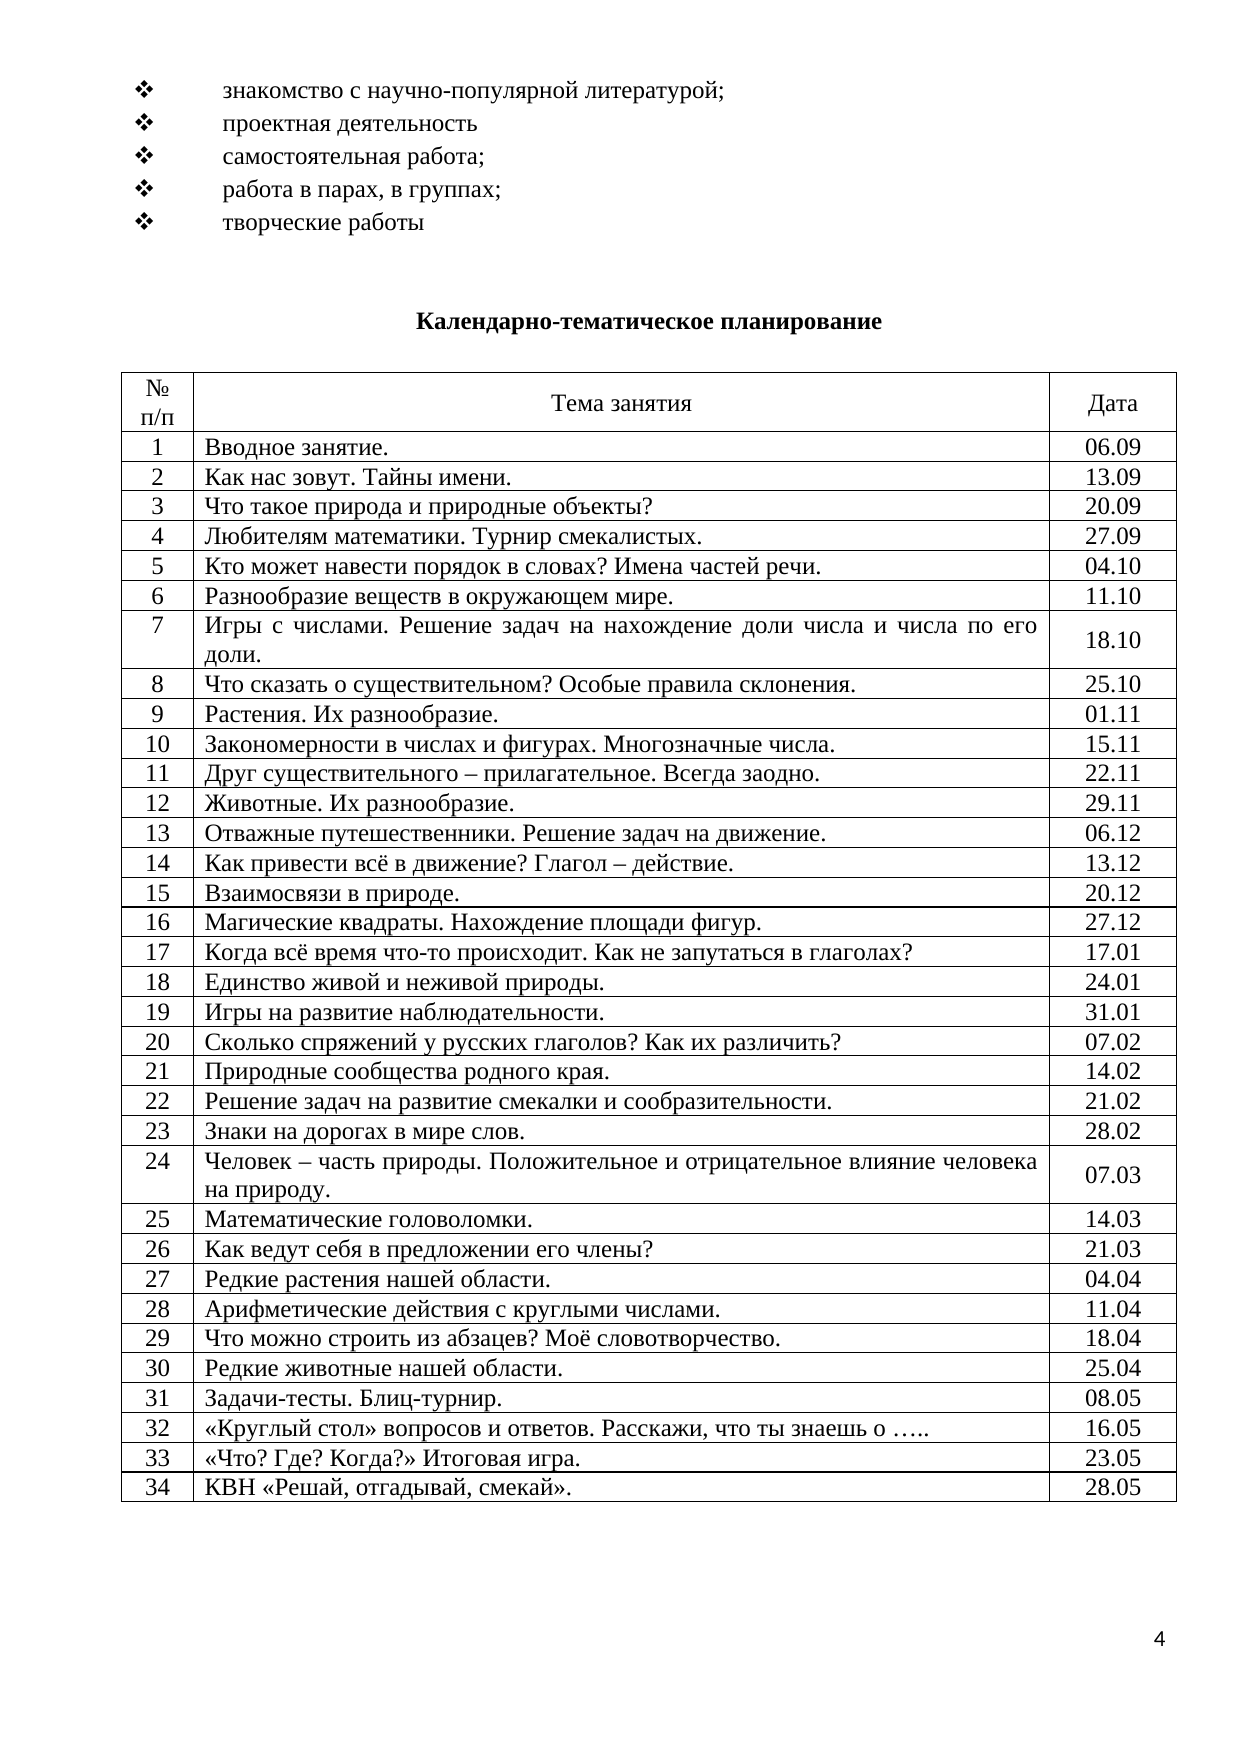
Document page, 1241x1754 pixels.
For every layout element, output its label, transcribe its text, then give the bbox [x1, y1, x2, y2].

table_cell Растения. Их разнообразие. [194, 699, 1049, 728]
table_cell 22 [122, 1086, 193, 1115]
table_cell 32 [122, 1413, 193, 1442]
table_cell 10 [122, 729, 193, 757]
table_cell 4 [122, 521, 193, 550]
table_cell 8 [122, 669, 193, 698]
table_cell 24 [122, 1146, 193, 1203]
table_cell 23.05 [1050, 1443, 1176, 1471]
table_cell 22.11 [1050, 759, 1176, 787]
table_cell 33 [122, 1443, 193, 1471]
table_cell 21.03 [1050, 1234, 1176, 1263]
table_cell Вводное занятие. [194, 432, 1049, 461]
table_cell 27.12 [1050, 908, 1176, 936]
table_cell «Круглый стол» вопросов и ответов. Расскажи, что ты знаешь о ….. [194, 1413, 1049, 1442]
table_cell Магические квадраты. Нахождение площади фигур. [194, 908, 1049, 936]
table_cell 14.02 [1050, 1056, 1176, 1085]
table_cell Математические головоломки. [194, 1204, 1049, 1233]
table_cell 01.11 [1050, 699, 1176, 728]
table_cell 27 [122, 1264, 193, 1293]
table_cell 18.04 [1050, 1324, 1176, 1352]
table_cell 04.10 [1050, 551, 1176, 580]
table_cell 07.03 [1050, 1146, 1176, 1203]
table_cell 07.02 [1050, 1027, 1176, 1055]
list знакомство с научно-популярной литературой; [75, 75, 1165, 104]
table_cell 08.05 [1050, 1383, 1176, 1412]
table_cell 31 [122, 1383, 193, 1412]
table_cell 20.09 [1050, 491, 1176, 520]
table_cell Кто может навести порядок в словах? Имена частей речи. [194, 551, 1049, 580]
table_cell 27.09 [1050, 521, 1176, 550]
list творческие работы [75, 207, 1165, 236]
table_cell 20 [122, 1027, 193, 1055]
table_header № п/п [122, 373, 193, 431]
table_cell 16.05 [1050, 1413, 1176, 1442]
table_cell Как ведут себя в предложении его члены? [194, 1234, 1049, 1263]
table_cell 31.01 [1050, 997, 1176, 1026]
table_cell Редкие животные нашей области. [194, 1353, 1049, 1382]
table_cell Что такое природа и природные объекты? [194, 491, 1049, 520]
table_cell 29.11 [1050, 788, 1176, 817]
table_cell 26 [122, 1234, 193, 1263]
table_cell 13.12 [1050, 848, 1176, 877]
table_cell 24.01 [1050, 967, 1176, 996]
table_cell 3 [122, 491, 193, 520]
table_cell 6 [122, 581, 193, 609]
table_cell 23 [122, 1116, 193, 1145]
table_cell Редкие растения нашей области. [194, 1264, 1049, 1293]
table_cell 11 [122, 759, 193, 787]
table_cell Человек – часть природы. Положительное и отрицательное влияние человека на природу. [194, 1146, 1049, 1203]
table_cell Природные сообщества родного края. [194, 1056, 1049, 1085]
table_cell Сколько спряжений у русских глаголов? Как их различить? [194, 1027, 1049, 1055]
list проектная деятельность [75, 108, 1165, 137]
table_cell Решение задач на развитие смекалки и сообразительности. [194, 1086, 1049, 1115]
table_cell 11.04 [1050, 1294, 1176, 1322]
table_cell 18.10 [1050, 611, 1176, 668]
table_cell 5 [122, 551, 193, 580]
table_cell Взаимосвязи в природе. [194, 878, 1049, 906]
table_cell Когда всё время что-то происходит. Как не запутаться в глаголах? [194, 937, 1049, 966]
table_cell 30 [122, 1353, 193, 1382]
table_cell 17.01 [1050, 937, 1176, 966]
table_cell 28.05 [1050, 1473, 1176, 1501]
table_cell Отважные путешественники. Решение задач на движение. [194, 818, 1049, 847]
table_cell 7 [122, 611, 193, 668]
table_cell «Что? Где? Когда?» Итоговая игра. [194, 1443, 1049, 1471]
table_cell 28.02 [1050, 1116, 1176, 1145]
table_cell 34 [122, 1473, 193, 1501]
table_cell 18 [122, 967, 193, 996]
table_cell Разнообразие веществ в окружающем мире. [194, 581, 1049, 609]
list Календарно-тематическое планирование [133, 306, 1165, 335]
table_cell 19 [122, 997, 193, 1026]
table_cell Как привести всё в движение? Глагол – действие. [194, 848, 1049, 877]
table_cell Как нас зовут. Тайны имени. [194, 462, 1049, 490]
table_cell Задачи-тесты. Блиц-турнир. [194, 1383, 1049, 1412]
table_cell 14.03 [1050, 1204, 1176, 1233]
table_cell Знаки на дорогах в мире слов. [194, 1116, 1049, 1145]
table_cell 13.09 [1050, 462, 1176, 490]
table_cell 12 [122, 788, 193, 817]
table_cell 1 [122, 432, 193, 461]
table_header Тема занятия [194, 373, 1049, 431]
table_cell 21.02 [1050, 1086, 1176, 1115]
list самостоятельная работа; [75, 141, 1165, 170]
table_cell Игры на развитие наблюдательности. [194, 997, 1049, 1026]
table_cell Единство живой и неживой природы. [194, 967, 1049, 996]
table_cell 9 [122, 699, 193, 728]
table_cell 29 [122, 1324, 193, 1352]
table_cell 2 [122, 462, 193, 490]
table_cell 21 [122, 1056, 193, 1085]
table_cell 14 [122, 848, 193, 877]
table_cell 25 [122, 1204, 193, 1233]
table_cell Любителям математики. Турнир смекалистых. [194, 521, 1049, 550]
table_cell Что сказать о существительном? Особые правила склонения. [194, 669, 1049, 698]
table_cell 04.04 [1050, 1264, 1176, 1293]
table_cell 15.11 [1050, 729, 1176, 757]
table_cell 25.10 [1050, 669, 1176, 698]
table_cell КВН «Решай, отгадывай, смекай». [194, 1473, 1049, 1501]
table_cell Что можно строить из абзацев? Моё словотворчество. [194, 1324, 1049, 1352]
table_cell 20.12 [1050, 878, 1176, 906]
table_cell Животные. Их разнообразие. [194, 788, 1049, 817]
table_cell 13 [122, 818, 193, 847]
table_cell 06.12 [1050, 818, 1176, 847]
table_cell 15 [122, 878, 193, 906]
table_cell 11.10 [1050, 581, 1176, 609]
table_cell Игры с числами. Решение задач на нахождение доли числа и числа по его доли. [194, 611, 1049, 668]
list работа в парах, в группах; [75, 174, 1165, 203]
table_header Дата [1050, 373, 1176, 431]
table_cell Друг существительного – прилагательное. Всегда заодно. [194, 759, 1049, 787]
table_cell 06.09 [1050, 432, 1176, 461]
table_cell 25.04 [1050, 1353, 1176, 1382]
table_cell Арифметические действия с круглыми числами. [194, 1294, 1049, 1322]
table_cell 17 [122, 937, 193, 966]
table_cell 28 [122, 1294, 193, 1322]
table_cell 16 [122, 908, 193, 936]
table_cell Закономерности в числах и фигурах. Многозначные числа. [194, 729, 1049, 757]
